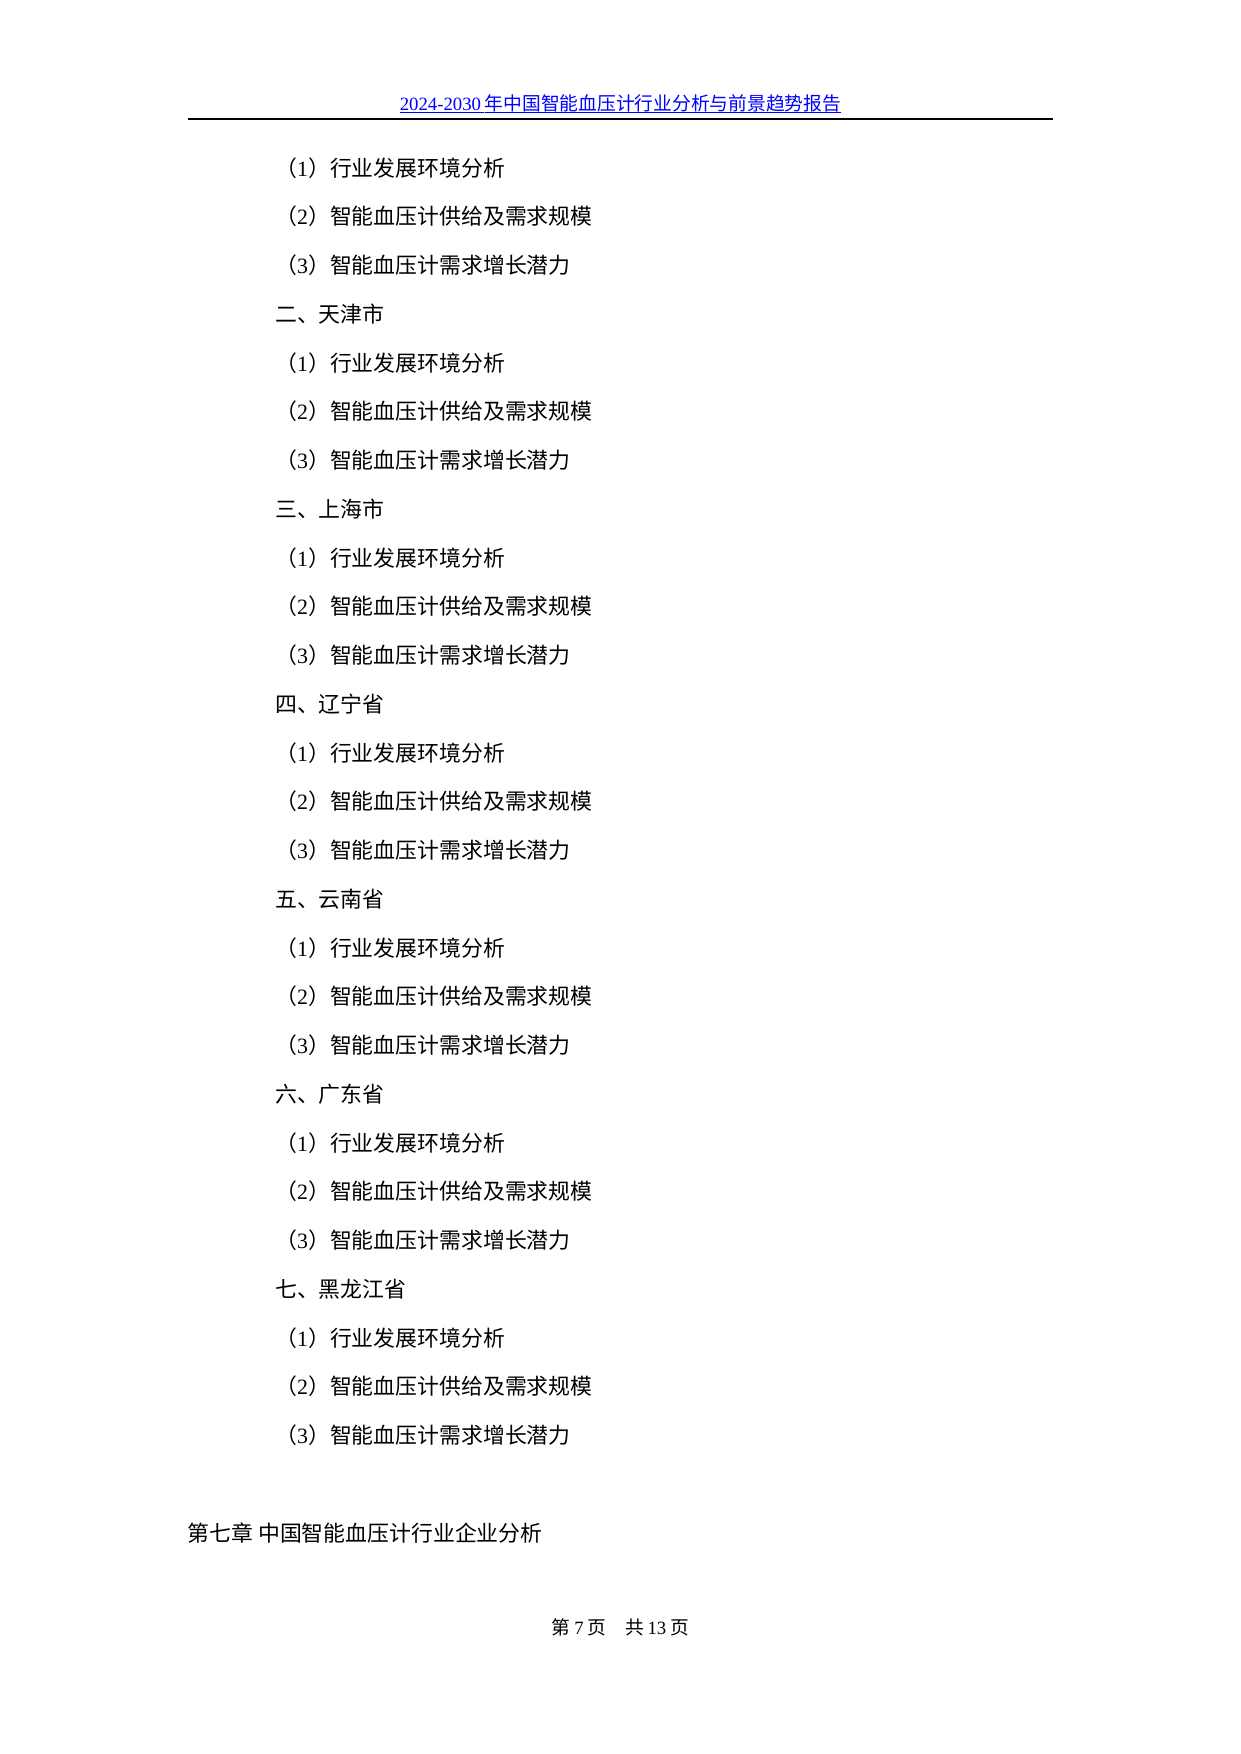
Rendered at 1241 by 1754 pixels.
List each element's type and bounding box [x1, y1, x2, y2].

text [187, 150, 1053, 1548]
